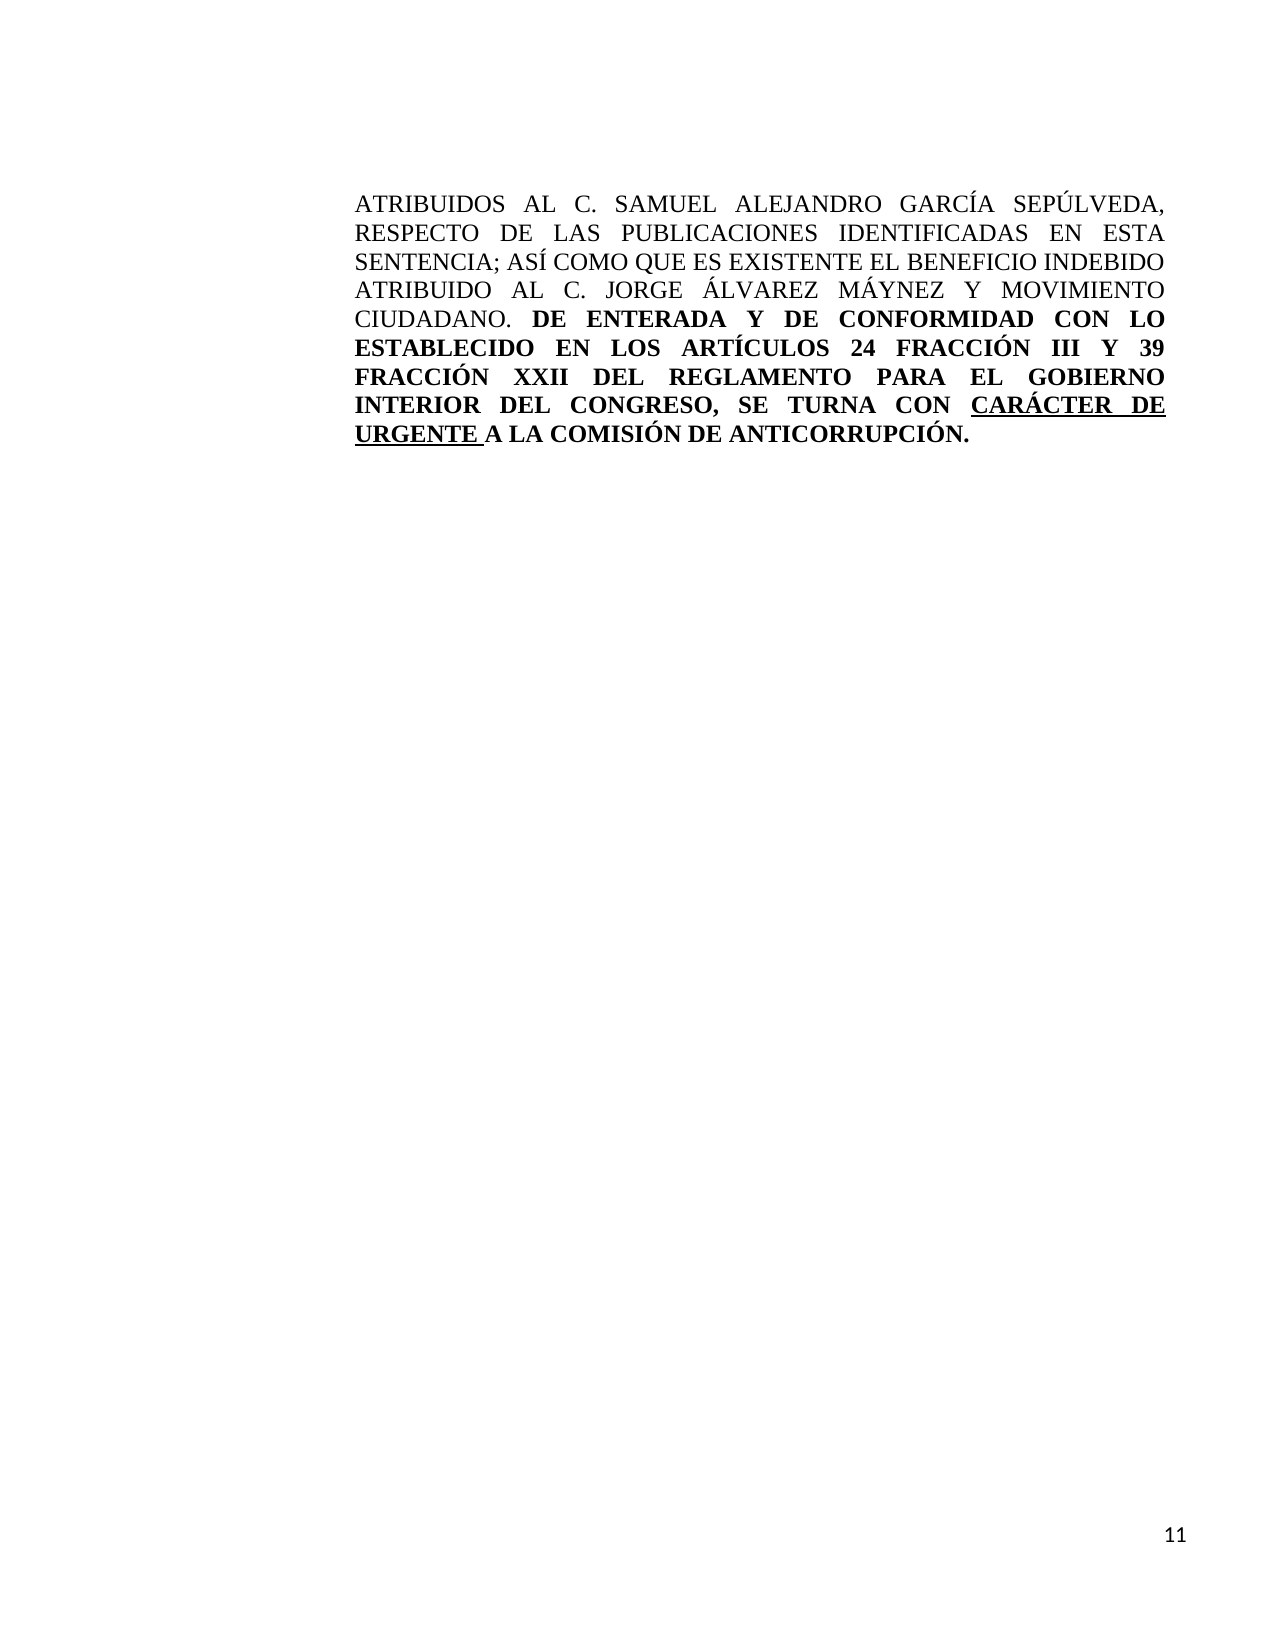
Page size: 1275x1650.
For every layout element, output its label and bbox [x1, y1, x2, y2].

list [295, 189, 1166, 448]
